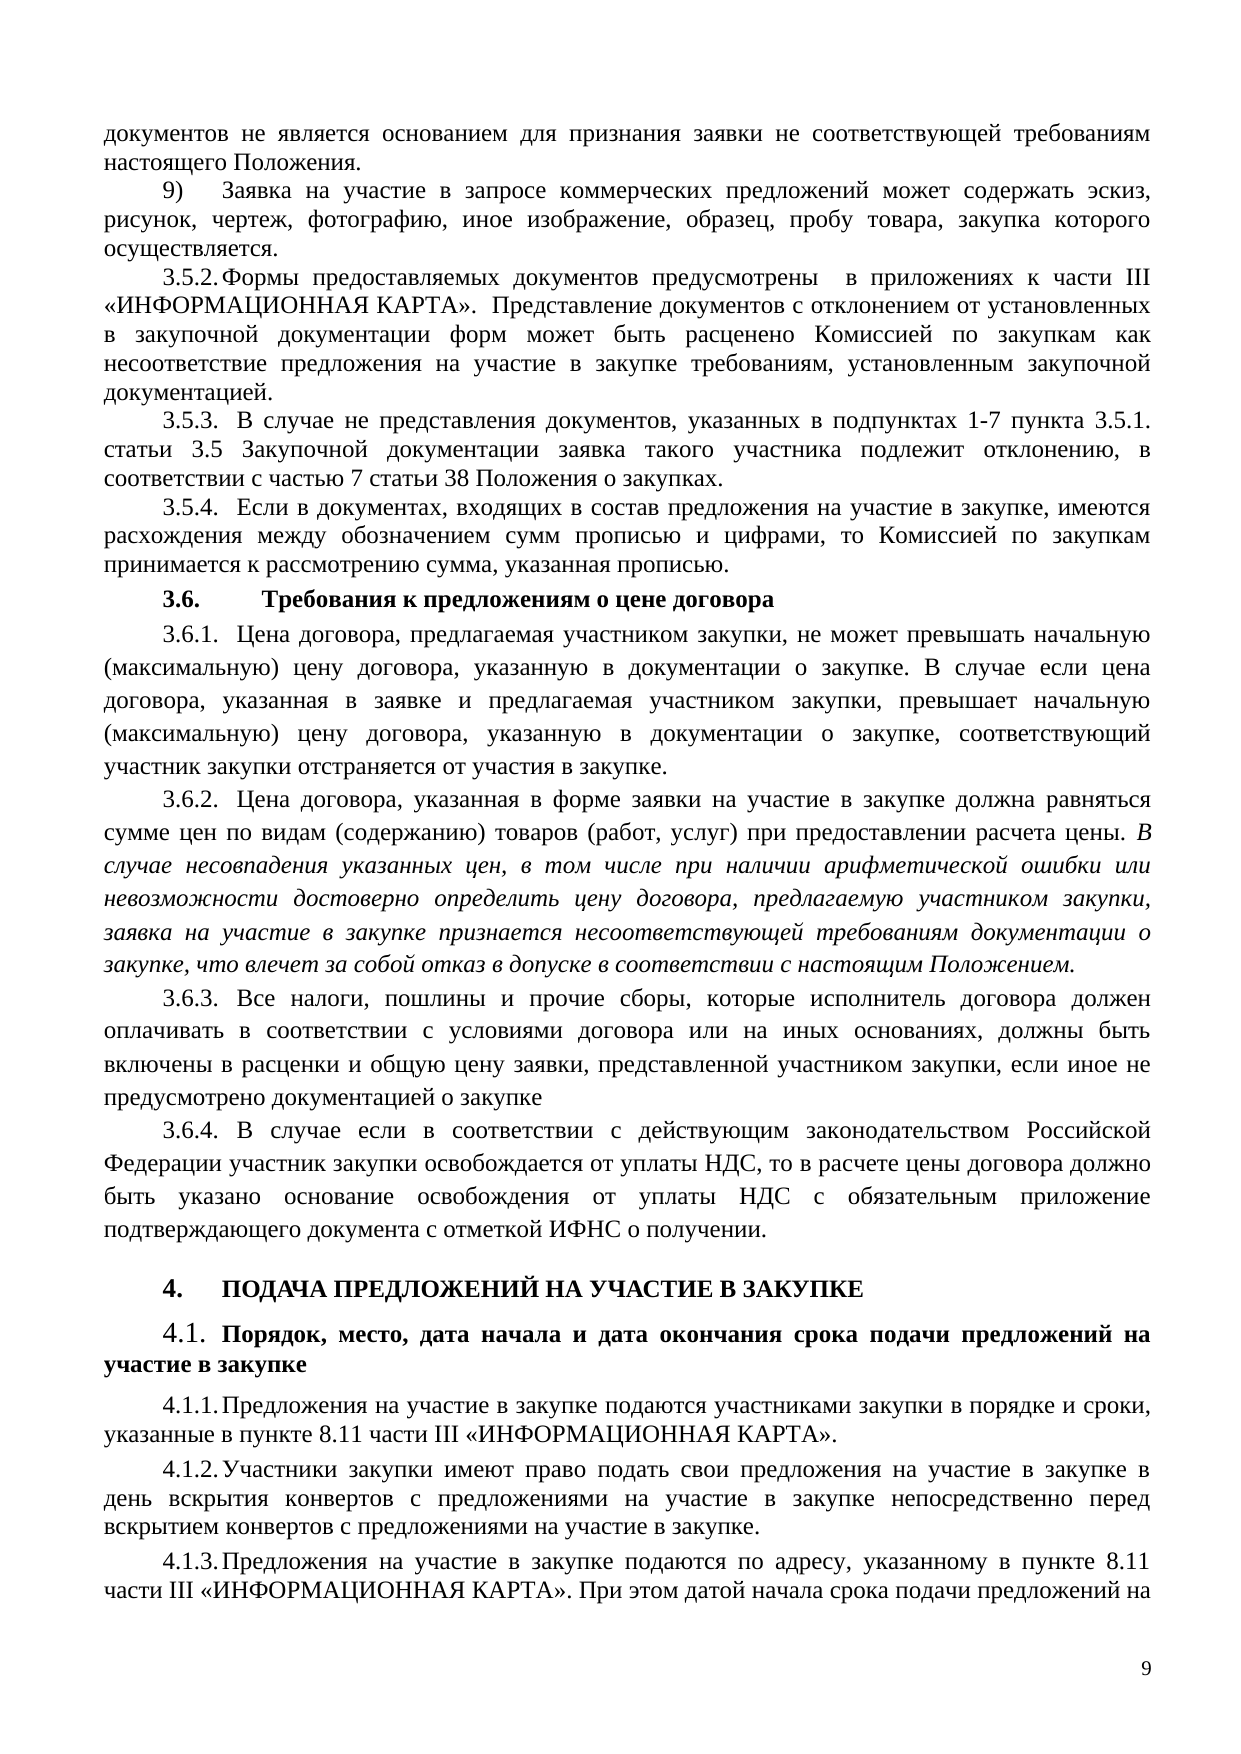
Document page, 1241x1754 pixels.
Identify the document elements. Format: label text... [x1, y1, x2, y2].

subtitle ПОДАЧА ПРЕДЛОЖЕНИЙ НА УЧАСТИЕ В ЗАКУПКЕ [103, 1272, 1152, 1303]
list В случае не представления документов, указанных в подпунктах 1-7 пункта 3.5.1. статьи 3.5 Закупочной документации заявка такого участника подлежит отклонению, в соответствии с частью 7 статьи 38 Положения о закупках. [103, 406, 1152, 492]
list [103, 118, 1152, 176]
subtitle Требования к предложениям о цене договора [103, 584, 1152, 613]
subtitle Предложения на участие в закупке подаются участниками закупки в порядке и сроки, указанные в пункте 8.11 части III «ИНФОРМАЦИОННАЯ КАРТА». [103, 1390, 1152, 1448]
list Цена договора, указанная в форме заявки на участие в закупке должна равняться сумме цен по видам (содержанию) товаров (работ, услуг) при предоставлении расчета цены. В случае несовпадения указанных цен, в том числе при наличии арифметической ошибки или невозможности достоверно определить цену договора, предлагаемую участником закупки, заявка на участие в закупке признается несоответствующей требованиям документации о закупке, что влечет за собой отказ в допуске в соответствии с настоящим Положением. [103, 784, 1152, 978]
list В случае если в соответствии с действующим законодательством Российской Федерации участник закупки освобождается от уплаты НДС, то в расчете цены договора должно быть указано основание освобождения от уплаты НДС с обязательным приложение подтверждающего документа с отметкой ИФНС о получении. [103, 1115, 1152, 1242]
list Цена договора, предлагаемая участником закупки, не может превышать начальную (максимальную) цену договора, указанную в документации о закупке. В случае если цена договора, указанная в заявке и предлагаемая участником закупки, превышает начальную (максимальную) цену договора, указанную в документации о закупке, соответствующий участник закупки отстраняется от участия в закупке. [103, 619, 1152, 780]
subtitle Порядок, место, дата начала и дата окончания срока подачи предложений на участие в закупке [103, 1315, 1152, 1378]
list Если в документах, входящих в состав предложения на участие в закупке, имеются расхождения между обозначением сумм прописью и цифрами, то Комиссией по закупкам принимается к рассмотрению сумма, указанная прописью. [103, 492, 1152, 578]
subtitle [103, 1546, 1152, 1604]
list Все налоги, пошлины и прочие сборы, которые исполнитель договора должен оплачивать в соответствии с условиями договора или на иных основаниях, должны быть включены в расценки и общую цену заявки, представленной участником закупки, если иное не предусмотрено документацией о закупке [103, 983, 1152, 1110]
list Формы предоставляемых документов предусмотрены в приложениях к части III «ИНФОРМАЦИОННАЯ КАРТА». Представление документов с отклонением от установленных в закупочной документации форм может быть расценено Комиссией по закупкам как несоответствие предложения на участие в закупке требованиям, установленным закупочной документацией. [103, 262, 1152, 406]
list Заявка на участие в запросе коммерческих предложений может содержать эскиз, рисунок, чертеж, фотографию, иное изображение, образец, пробу товара, закупка которого осуществляется. [103, 176, 1152, 262]
subtitle Участники закупки имеют право подать свои предложения на участие в закупке в день вскрытия конвертов с предложениями на участие в закупке непосредственно перед вскрытием конвертов с предложениями на участие в закупке. [103, 1454, 1152, 1540]
